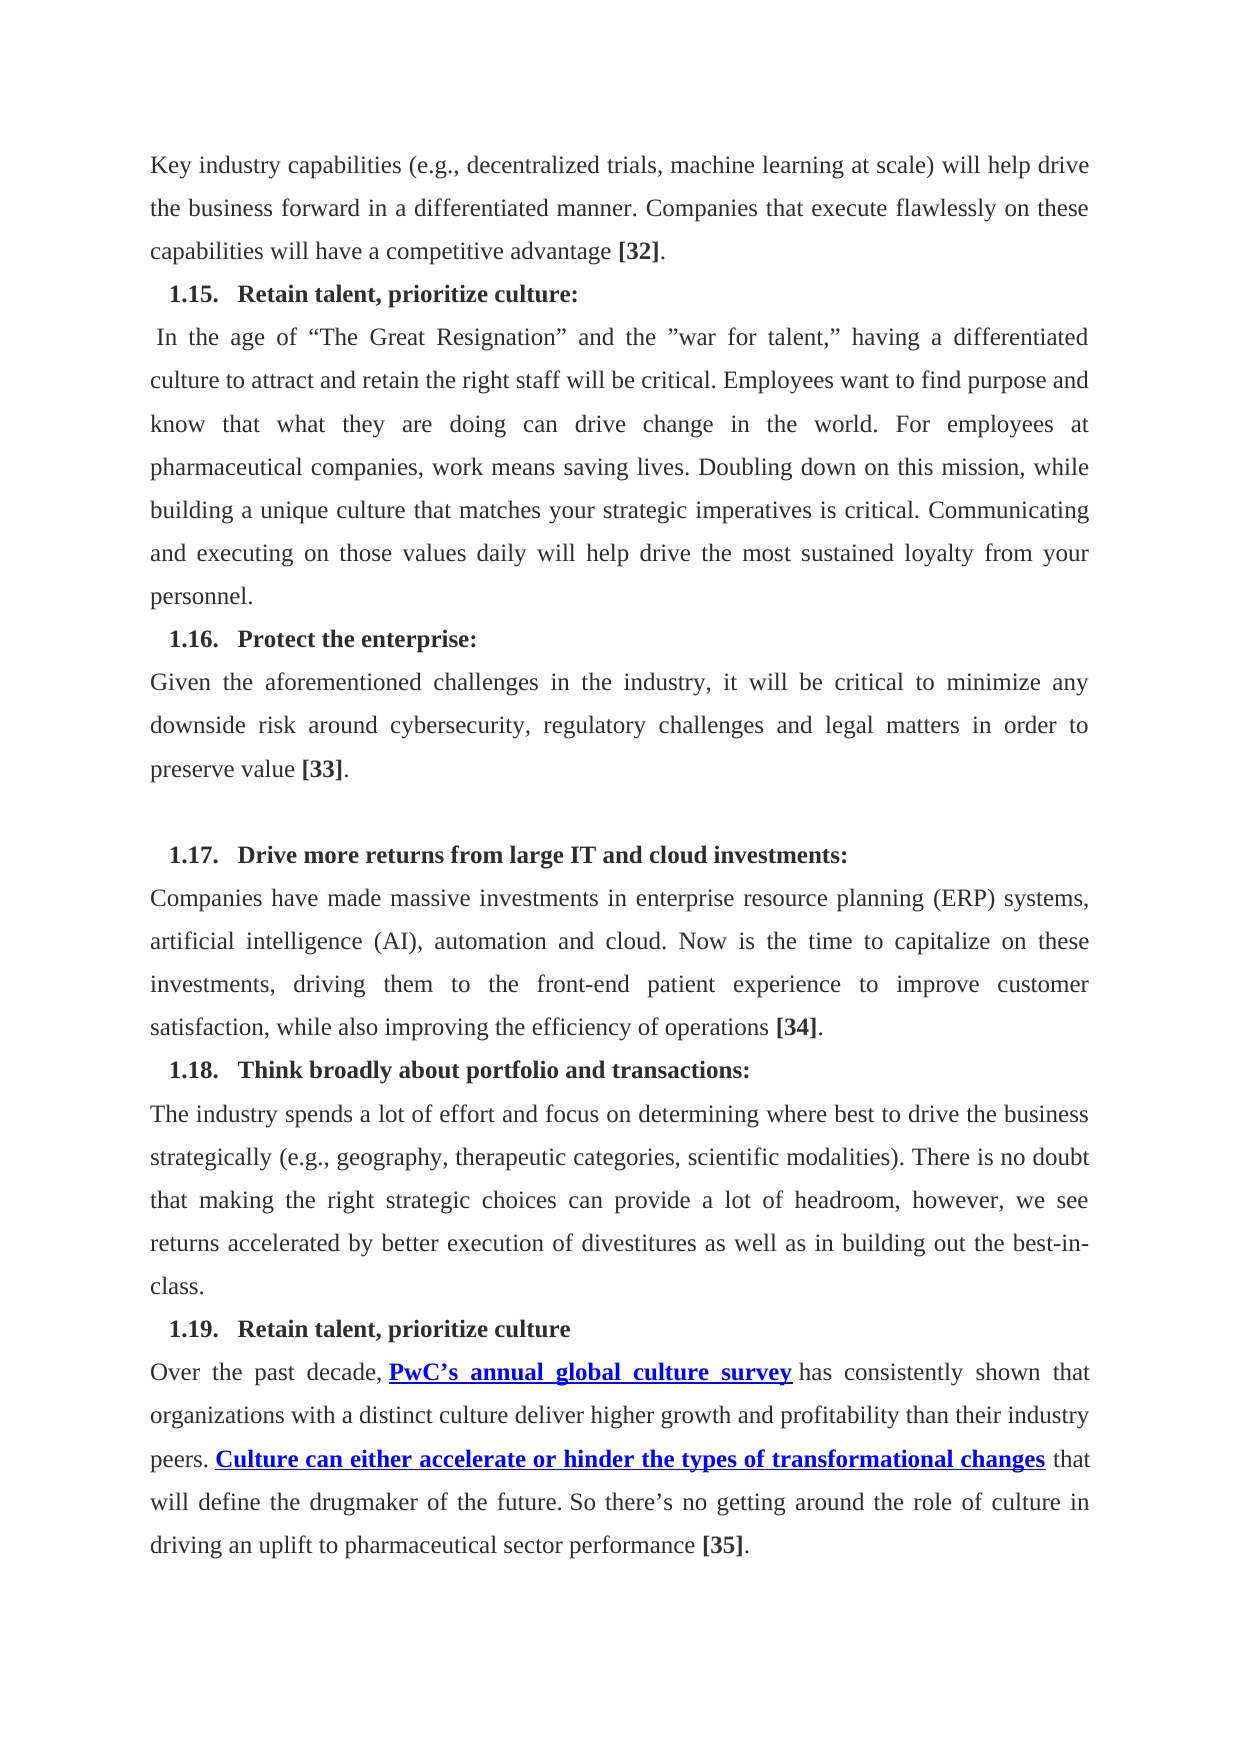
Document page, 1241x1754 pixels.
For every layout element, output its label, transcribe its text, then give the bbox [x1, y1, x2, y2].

list Drive more returns from large IT and cloud investments: [169, 840, 1090, 869]
list Retain talent, prioritize culture [169, 1314, 1090, 1343]
text Given the aforementioned challenges in the industry, it will be critical to minimize any downside risk around cybersecurity, regulatory challenges and legal matters in order to preserve value [33]. [150, 667, 1090, 782]
text Key industry capabilities (e.g., decentralized trials, machine learning at scale) will help drive the business forward in a differentiated manner. Companies that execute flawlessly on these capabilities will have a competitive advantage [32]. [150, 150, 1090, 265]
list Think broadly about portfolio and transactions: [169, 1056, 1090, 1084]
text Companies have made massive investments in enterprise resource planning (ERP) systems, artificial intelligence (AI), automation and cloud. Now is the time to capitalize on these investments, driving them to the front-end patient experience to improve customer satisfaction, while also improving the efficiency of operations [34]. [150, 883, 1090, 1041]
text Over the past decade, PwC’s annual global culture survey has consistently shown that organizations with a distinct culture deliver higher growth and profitability than their industry peers. Culture can either accelerate or hinder the types of transformational changes that will define the drugmaker of the future. So there’s no getting around the role of culture in driving an uplift to pharmaceutical sector performance [35]. [150, 1357, 1090, 1559]
list Retain talent, prioritize culture: [169, 279, 1090, 308]
text The industry spends a lot of effort and focus on determining where best to drive the business strategically (e.g., geography, therapeutic categories, scientific modalities). There is no doubt that making the right strategic choices can provide a lot of headroom, however, we see returns accelerated by better execution of divestitures as well as in building out the best-in-class. [150, 1099, 1090, 1300]
text In the age of “The Great Resignation” and the ”war for talent,” having a differentiated culture to attract and retain the right staff will be critical. Employees want to find purpose and know that what they are doing can drive change in the world. For employees at pharmaceutical companies, work means saving lives. Doubling down on this mission, while building a unique culture that matches your strategic imperatives is critical. Communicating and executing on those values daily will help drive the most sustained loyalty from your personnel. [150, 322, 1090, 610]
list Protect the enterprise: [169, 624, 1090, 653]
